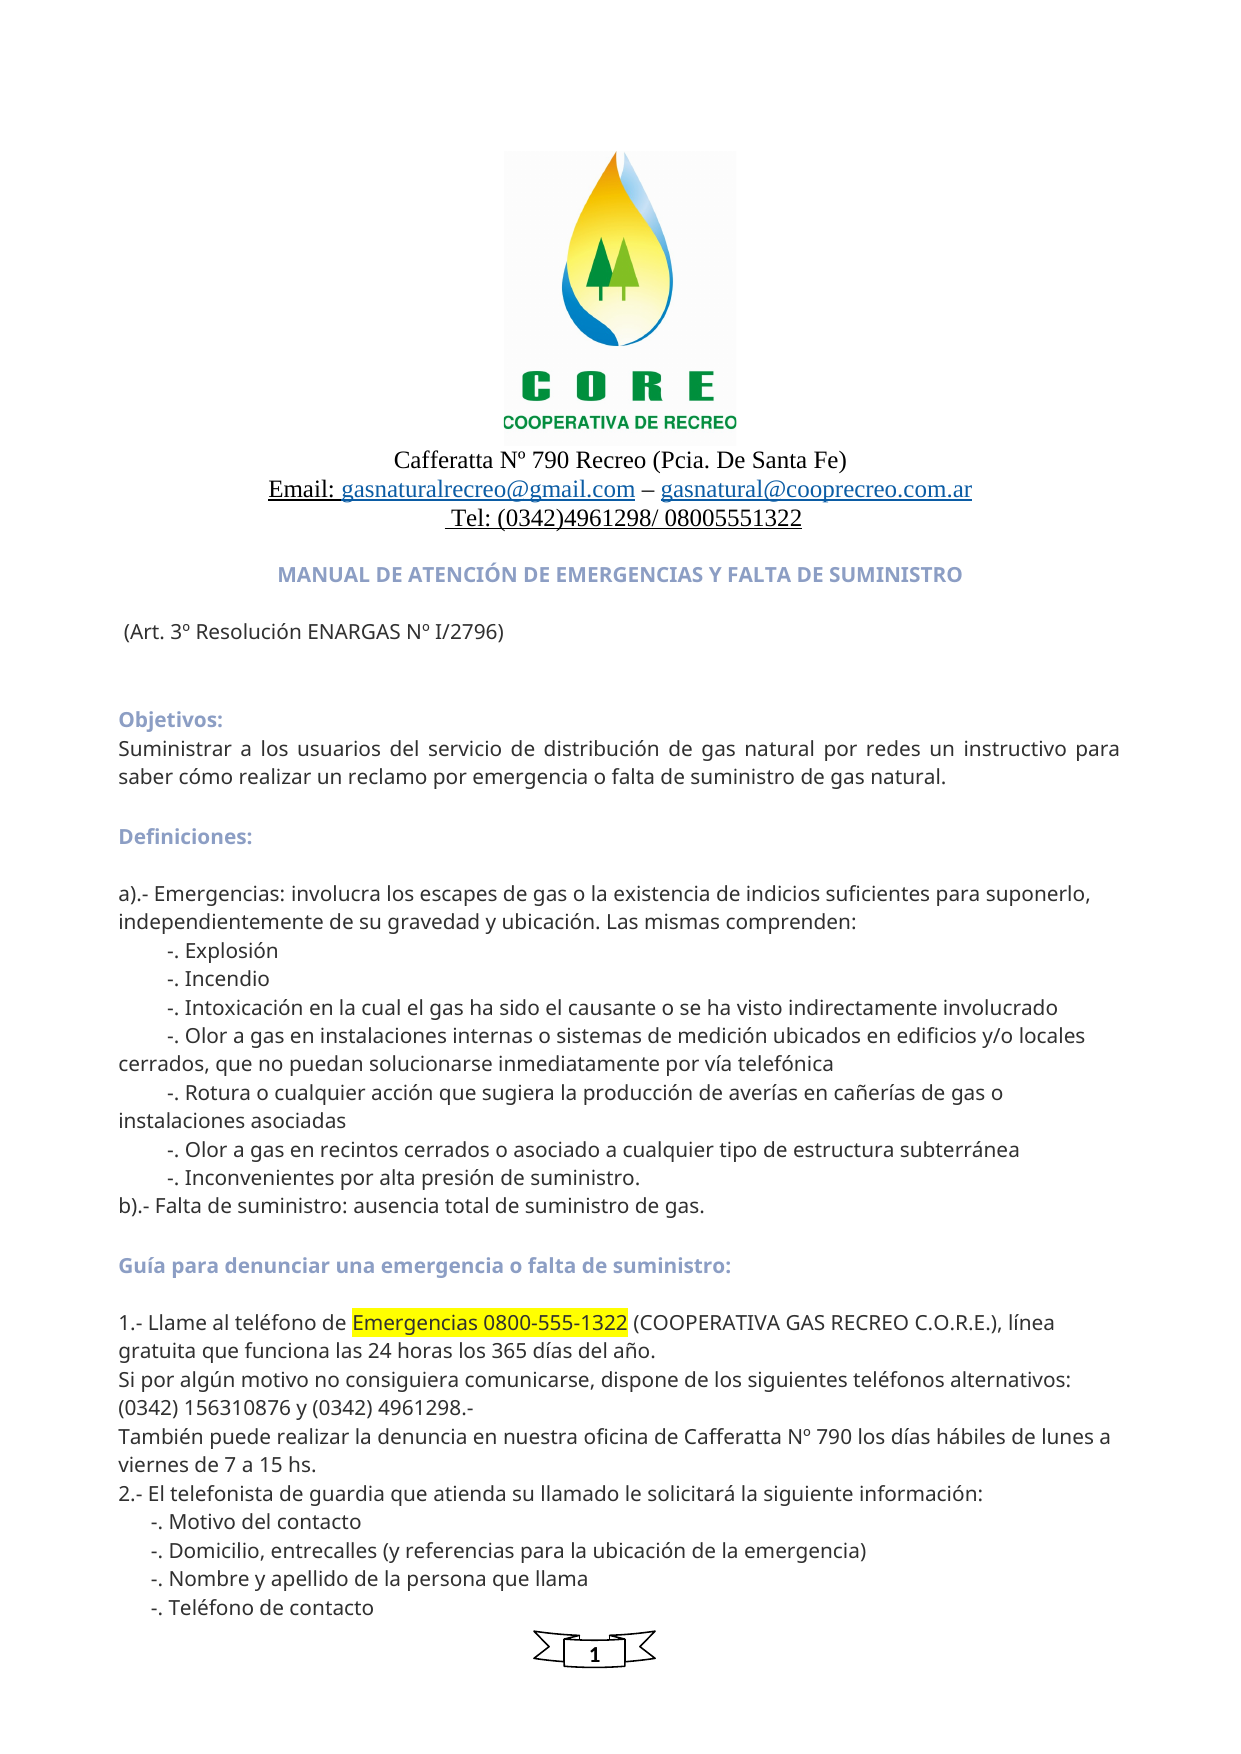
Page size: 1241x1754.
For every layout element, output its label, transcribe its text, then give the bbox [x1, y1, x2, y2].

text Definiciones: [118, 822, 1106, 850]
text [118, 1479, 1122, 1621]
text a).- Emergencias: involucra los escapes de gas o la existencia de indicios suficientes para suponerlo, independientemente de su gravedad y ubicación. Las mismas comprenden: -. Explosión -. Incendio -. Intoxicación en la cual el gas ha sido el causante o se ha visto indirectamente involucrado -. Olor a gas en instalaciones internas o sistemas de medición ubicados en edificios y/o locales cerrados, que no puedan solucionarse inmediatamente por vía telefónica -. Rotura o cualquier acción que sugiera la producción de averías en cañerías de gas o instalaciones asociadas -. Olor a gas en recintos cerrados o asociado a cualquier tipo de estructura subterránea -. Inconvenientes por alta presión de suministro. [118, 850, 1122, 1192]
text También puede realizar la denuncia en nuestra oficina de Cafferatta Nº 790 los días hábiles de lunes a viernes de 7 a 15 hs. [118, 1422, 1122, 1479]
picture [503, 151, 737, 446]
text 1.- Llame al teléfono de Emergencias 0800-555-1322 (COOPERATIVA GAS RECREO C.O.R.E.), línea gratuita que funciona las 24 horas los 365 días del año. Si por algún motivo no consiguiera comunicarse, dispone de los siguientes teléfonos alternativos: (0342) 156310876 y (0342) 4961298.- [118, 1308, 1122, 1422]
text Guía para denunciar una emergencia o falta de suministro: [118, 1251, 1106, 1280]
text Objetivos: [118, 705, 1106, 734]
text MANUAL DE ATENCIÓN DE EMERGENCIAS Y FALTA DE SUMINISTRO [118, 560, 1122, 589]
text Email: gasnaturalrecreo@gmail.com – gasnatural@cooprecreo.com.ar [118, 474, 1122, 503]
text Tel: (0342)4961298/ 08005551322 [118, 503, 1122, 532]
text Cafferatta Nº 790 Recreo (Pcia. De Santa Fe) [118, 445, 1122, 474]
text (Art. 3º Resolución ENARGAS Nº I/2796) [118, 589, 1122, 646]
text b).- Falta de suministro: ausencia total de suministro de gas. [118, 1192, 1122, 1220]
text Suministrar a los usuarios del servicio de distribución de gas natural por redes un instructivo para saber cómo realizar un reclamo por emergencia o falta de suministro de gas natural. [118, 734, 1122, 791]
